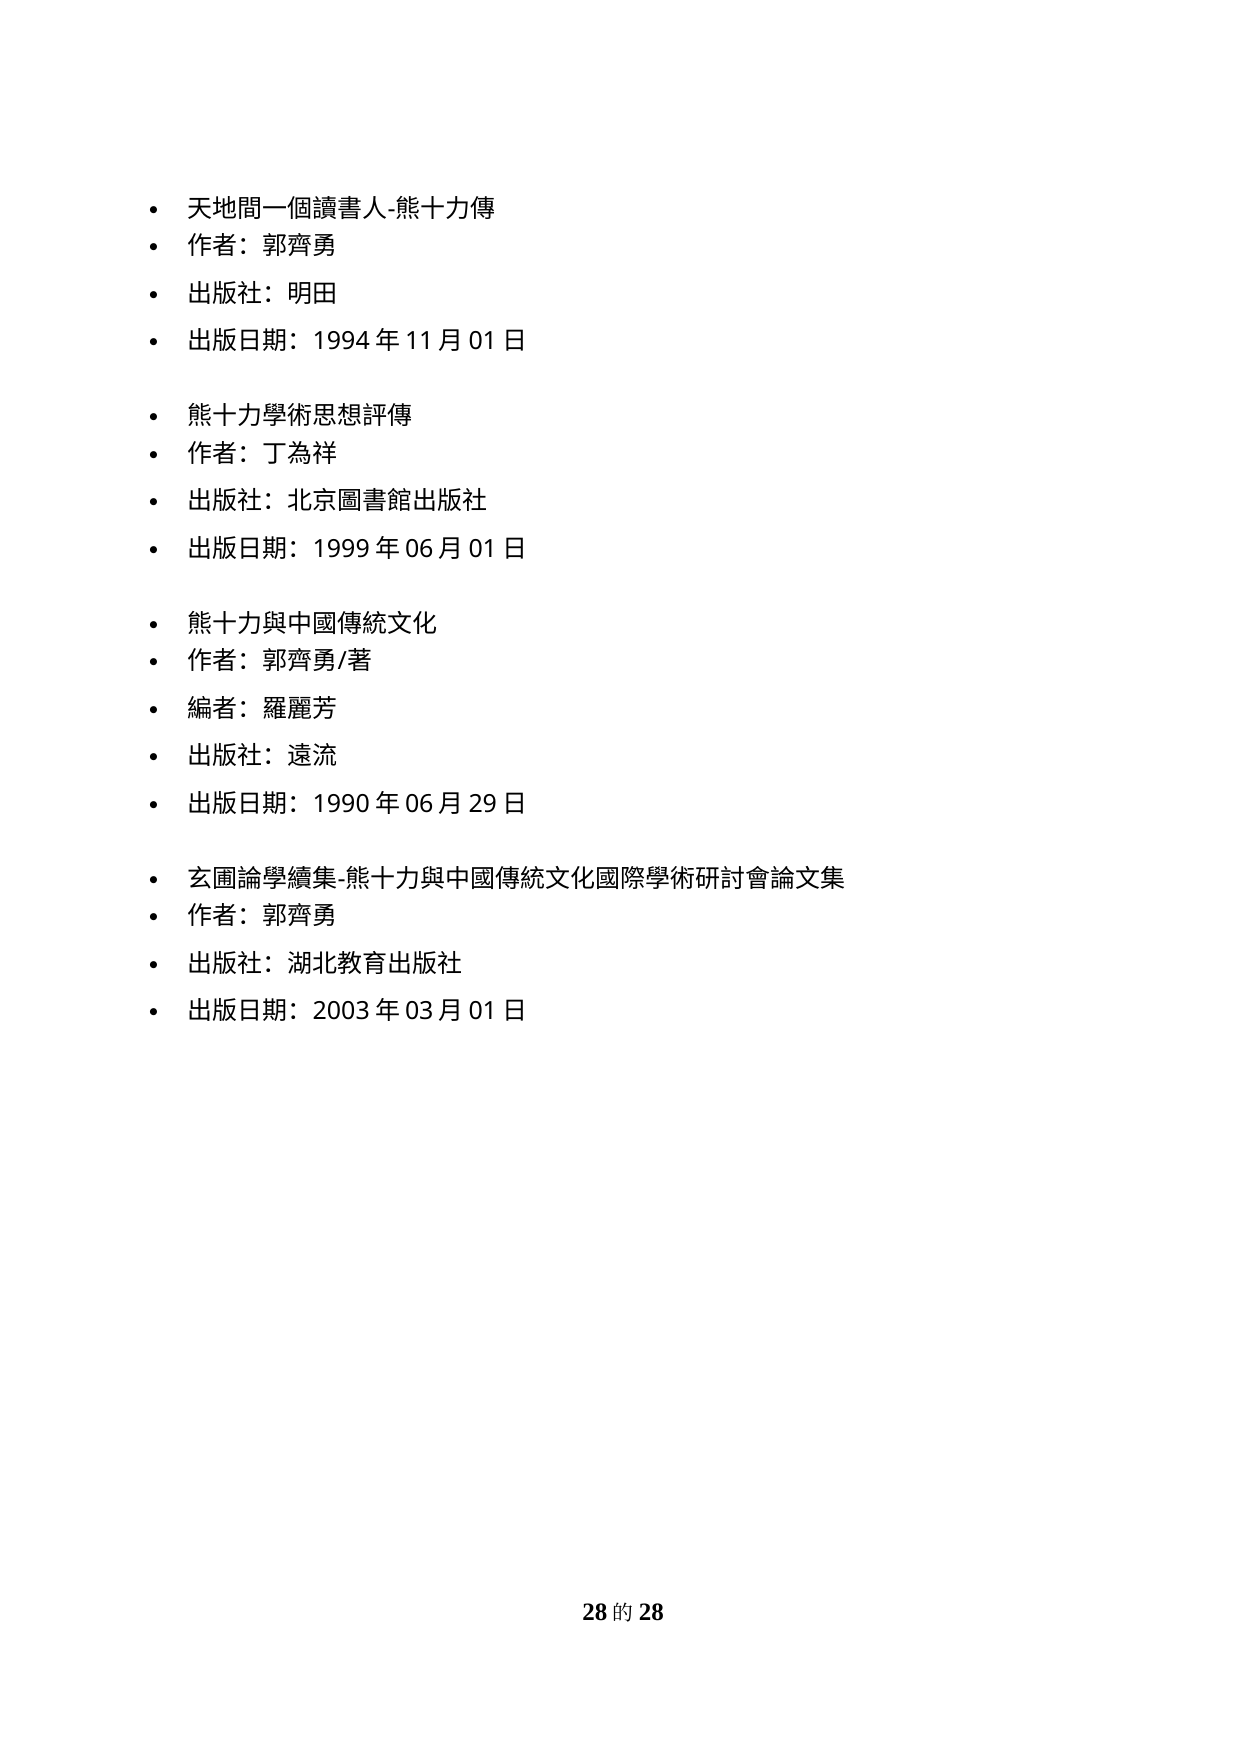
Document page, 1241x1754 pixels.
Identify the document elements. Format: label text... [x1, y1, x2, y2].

list 玄圃論學續集-熊十力與中國傳統文化國際學術研討會論文集 [150, 857, 1053, 895]
list 出版社：北京圖書館出版社 [150, 480, 1053, 517]
list 熊十力學術思想評傳 [150, 395, 1053, 432]
list 作者：郭齊勇 [150, 895, 1053, 932]
list 出版日期：2003年03月01日 [150, 990, 1053, 1027]
list 作者：郭齊勇 [150, 225, 1053, 262]
list 編者：羅麗芳 [150, 687, 1053, 725]
list 出版社：明田 [150, 272, 1053, 310]
list 出版日期：1994年11月01日 [150, 320, 1053, 357]
list 作者：郭齊勇/著 [150, 640, 1053, 677]
list 出版日期：1999年06月01日 [150, 527, 1053, 565]
list 出版社：湖北教育出版社 [150, 942, 1053, 980]
list 出版日期：1990年06月29日 [150, 782, 1053, 820]
list 出版社：遠流 [150, 735, 1053, 772]
list 熊十力與中國傳統文化 [150, 602, 1053, 640]
list 天地間一個讀書人-熊十力傳 [150, 187, 1053, 225]
list 作者：丁為祥 [150, 432, 1053, 470]
